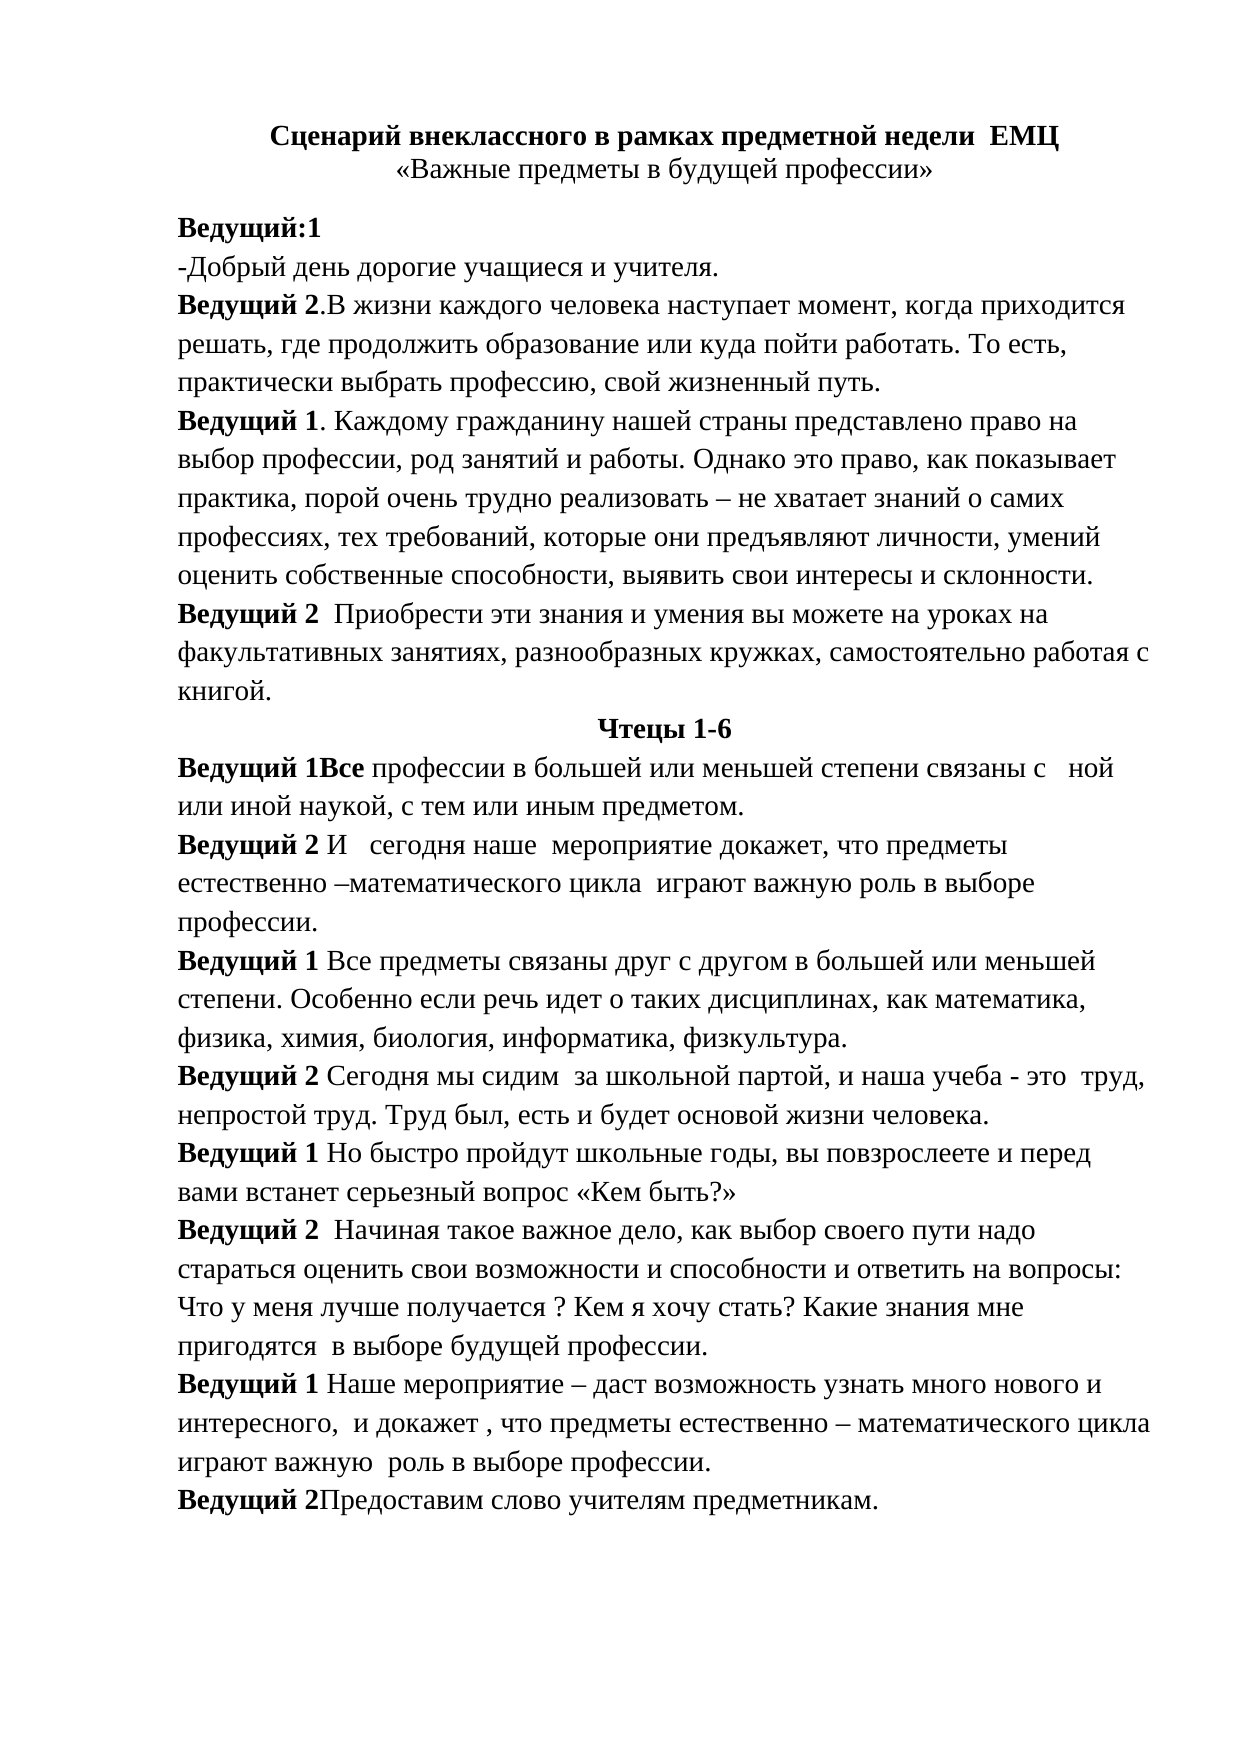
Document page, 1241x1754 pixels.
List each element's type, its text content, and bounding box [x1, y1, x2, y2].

text Ведущий 2 Сегодня мы сидим за школьной партой, и наша учеба - это труд, непростой труд. Труд был, есть и будет основой жизни человека. [177, 1058, 1152, 1130]
text Чтецы 1-6 [177, 711, 1152, 745]
text -Добрый день дорогие учащиеся и учителя. [177, 249, 1152, 282]
text «Важные предметы в будущей профессии» [177, 152, 1152, 185]
text Ведущий 1 Все предметы связаны друг с другом в большей или меньшей степени. Особенно если речь идет о таких дисциплинах, как математика, физика, химия, биология, информатика, физкультура. [177, 943, 1152, 1053]
text Ведущий 2 И сегодня наше мероприятие докажет, что предметы естественно –математического цикла играют важную роль в выборе профессии. [177, 827, 1152, 938]
text Ведущий 2 Начиная такое важное дело, как выбор своего пути надо стараться оценить свои возможности и способности и ответить на вопросы: Что у меня лучше получается ? Кем я хочу стать? Какие знания мне пригодятся в выборе будущей профессии. [177, 1212, 1152, 1362]
text Ведущий 2 Приобрести эти знания и умения вы можете на уроках на факультативных занятиях, разнообразных кружках, самостоятельно работая с книгой. [177, 596, 1152, 706]
text Ведущий 1 Но быстро пройдут школьные годы, вы повзрослеете и перед вами встанет серьезный вопрос «Кем быть?» [177, 1135, 1152, 1207]
text Ведущий 1 Наше мероприятие – даст возможность узнать много нового и интересного, и докажет , что предметы естественно – математического цикла играют важную роль в выборе профессии. [177, 1367, 1152, 1477]
text Ведущий 1Все профессии в большей или меньшей степени связаны с ной или иной наукой, с тем или иным предметом. [177, 750, 1152, 822]
text Ведущий 2Предоставим слово учителям предметникам. [177, 1482, 1152, 1516]
text Ведущий 1. Каждому гражданину нашей страны представлено право на выбор профессии, род занятий и работы. Однако это право, как показывает практика, порой очень трудно реализовать – не хватает знаний о самих профессиях, тех требований, которые они предъявляют личности, умений оценить собственные способности, выявить свои интересы и склонности. [177, 403, 1152, 591]
text Ведущий:1 [177, 210, 1152, 244]
text Сценарий внеклассного в рамках предметной недели ЕМЦ [177, 118, 1152, 152]
text Ведущий 2.В жизни каждого человека наступает момент, когда приходится решать, где продолжить образование или куда пойти работать. То есть, практически выбрать профессию, свой жизненный путь. [177, 287, 1152, 398]
